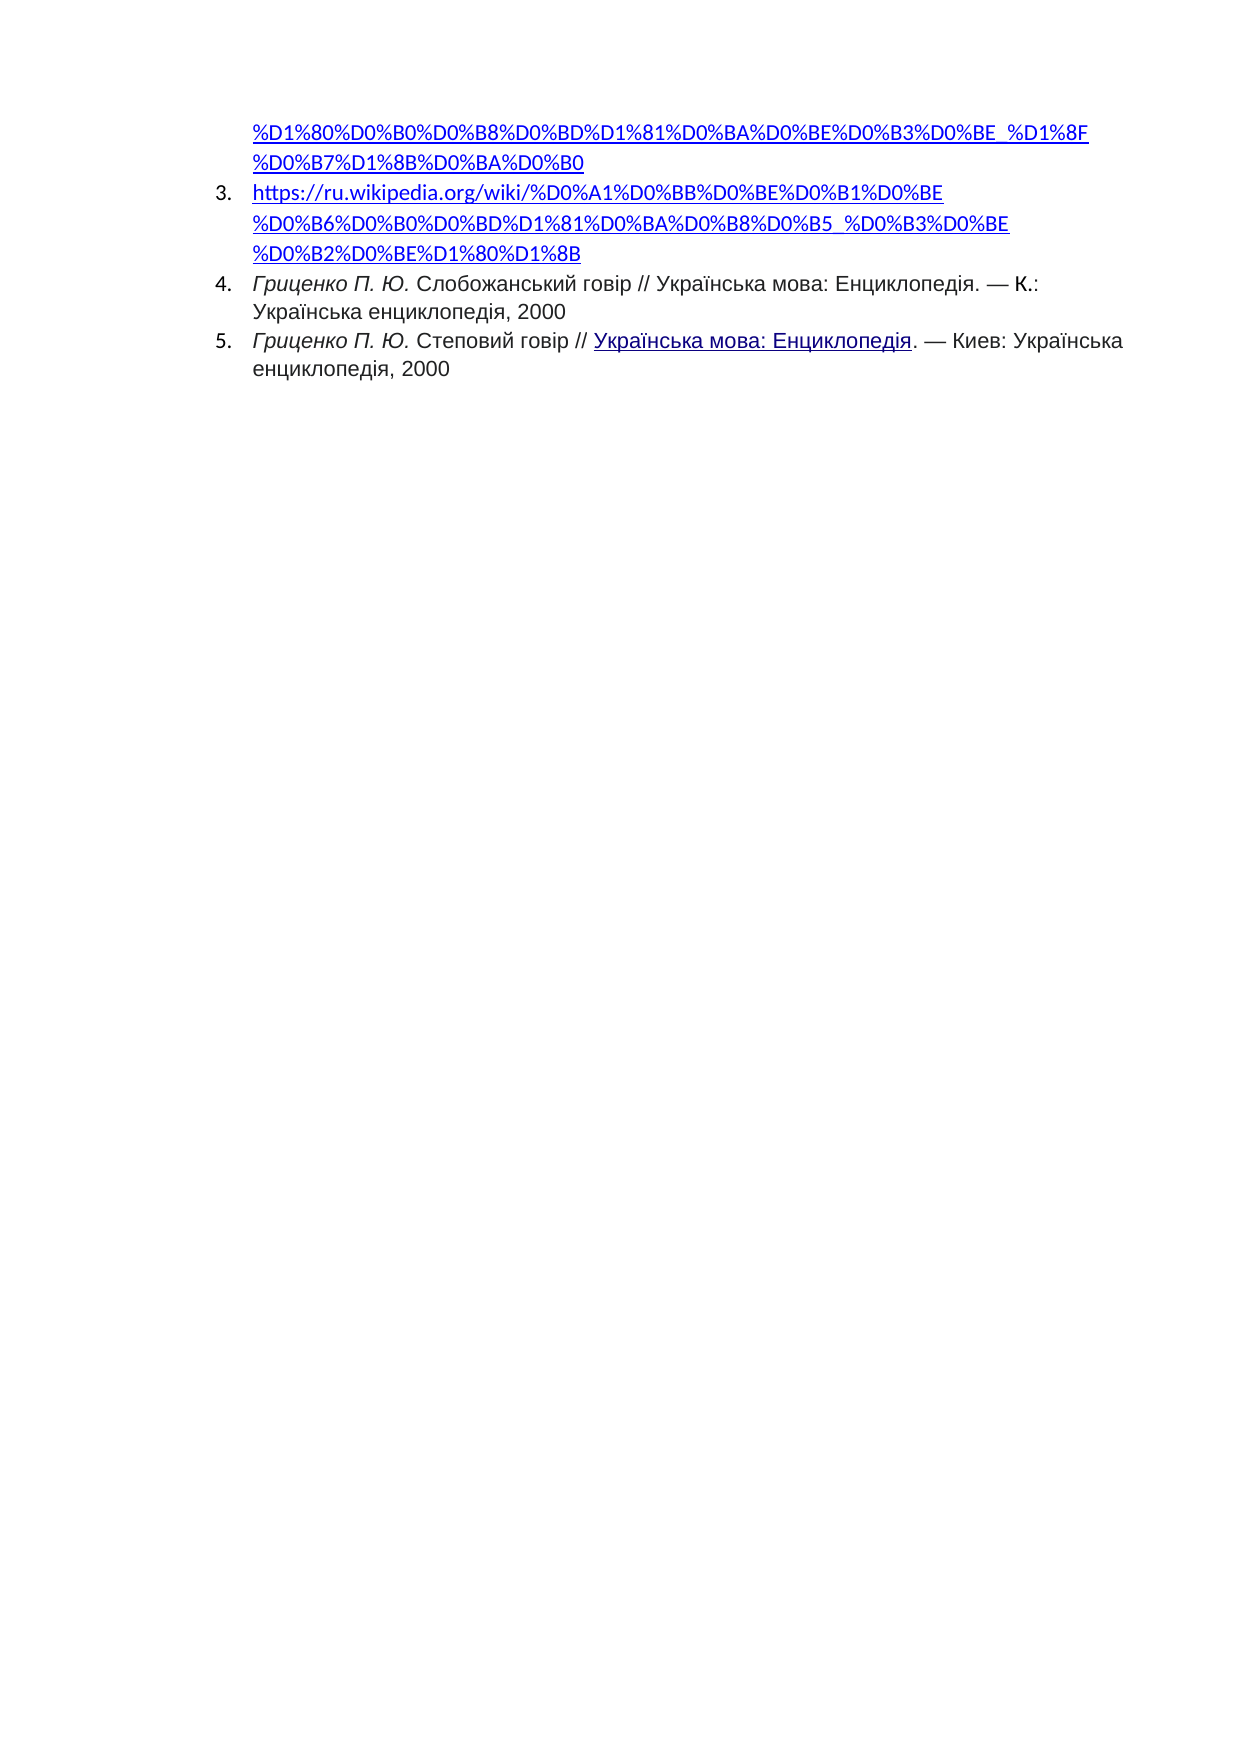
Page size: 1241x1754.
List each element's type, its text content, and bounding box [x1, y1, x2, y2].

list Гриценко П. Ю. Степовий говір // Українська мова: Енциклопедія. — Киев: Українська енциклопедія, 2000 [215, 326, 1152, 382]
list https://ru.wikipedia.org/wiki/%D0%A1%D0%BB%D0%BE%D0%B1%D0%BE%D0%B6%D0%B0%D0%BD%D1%81%D0%BA%D0%B8%D0%B5_%D0%B3%D0%BE%D0%B2%D0%BE%D1%80%D1%8B [215, 178, 1152, 267]
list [215, 118, 1152, 176]
list Гриценко П. Ю. Слобожанський говір // Українська мова: Енциклопедія. — К.: Українська енциклопедія, 2000 [215, 269, 1152, 324]
